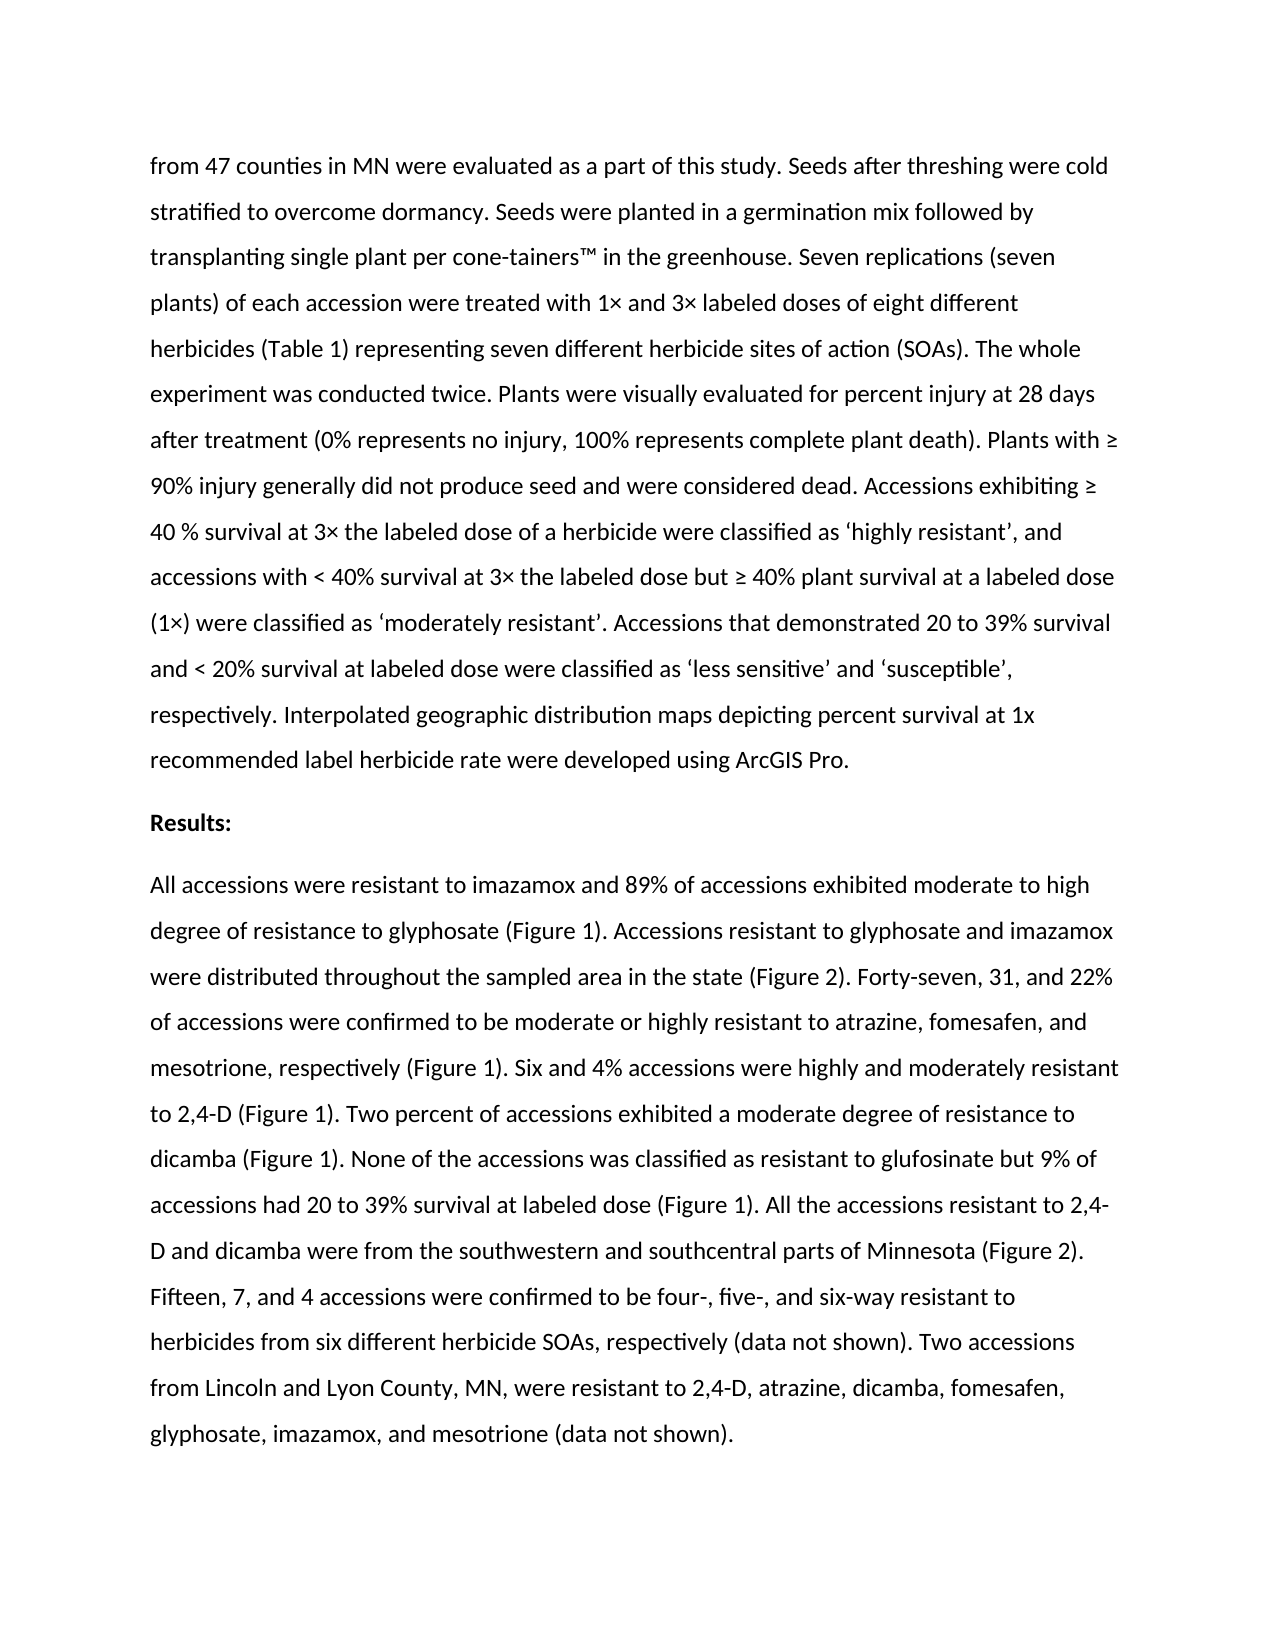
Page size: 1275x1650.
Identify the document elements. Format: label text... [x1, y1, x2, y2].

text Results: [150, 807, 1125, 837]
text All accessions were resistant to imazamox and 89% of accessions exhibited moderate to high degree of resistance to glyphosate (Figure 1). Accessions resistant to glyphosate and imazamox were distributed throughout the sampled area in the state (Figure 2). Forty-seven, 31, and 22% of accessions were confirmed to be moderate or highly resistant to atrazine, fomesafen, and mesotrione, respectively (Figure 1). Six and 4% accessions were highly and moderately resistant to 2,4-D (Figure 1). Two percent of accessions exhibited a moderate degree of resistance to dicamba (Figure 1). None of the accessions was classified as resistant to glufosinate but 9% of accessions had 20 to 39% survival at labeled dose (Figure 1). All the accessions resistant to 2,4-D and dicamba were from the southwestern and southcentral parts of Minnesota (Figure 2). Fifteen, 7, and 4 accessions were confirmed to be four-, five-, and six-way resistant to herbicides from six different herbicide SOAs, respectively (data not shown). Two accessions from Lincoln and Lyon County, MN, were resistant to 2,4-D, atrazine, dicamba, fomesafen, glyphosate, imazamox, and mesotrione (data not shown). [150, 869, 1125, 1448]
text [150, 150, 1125, 775]
